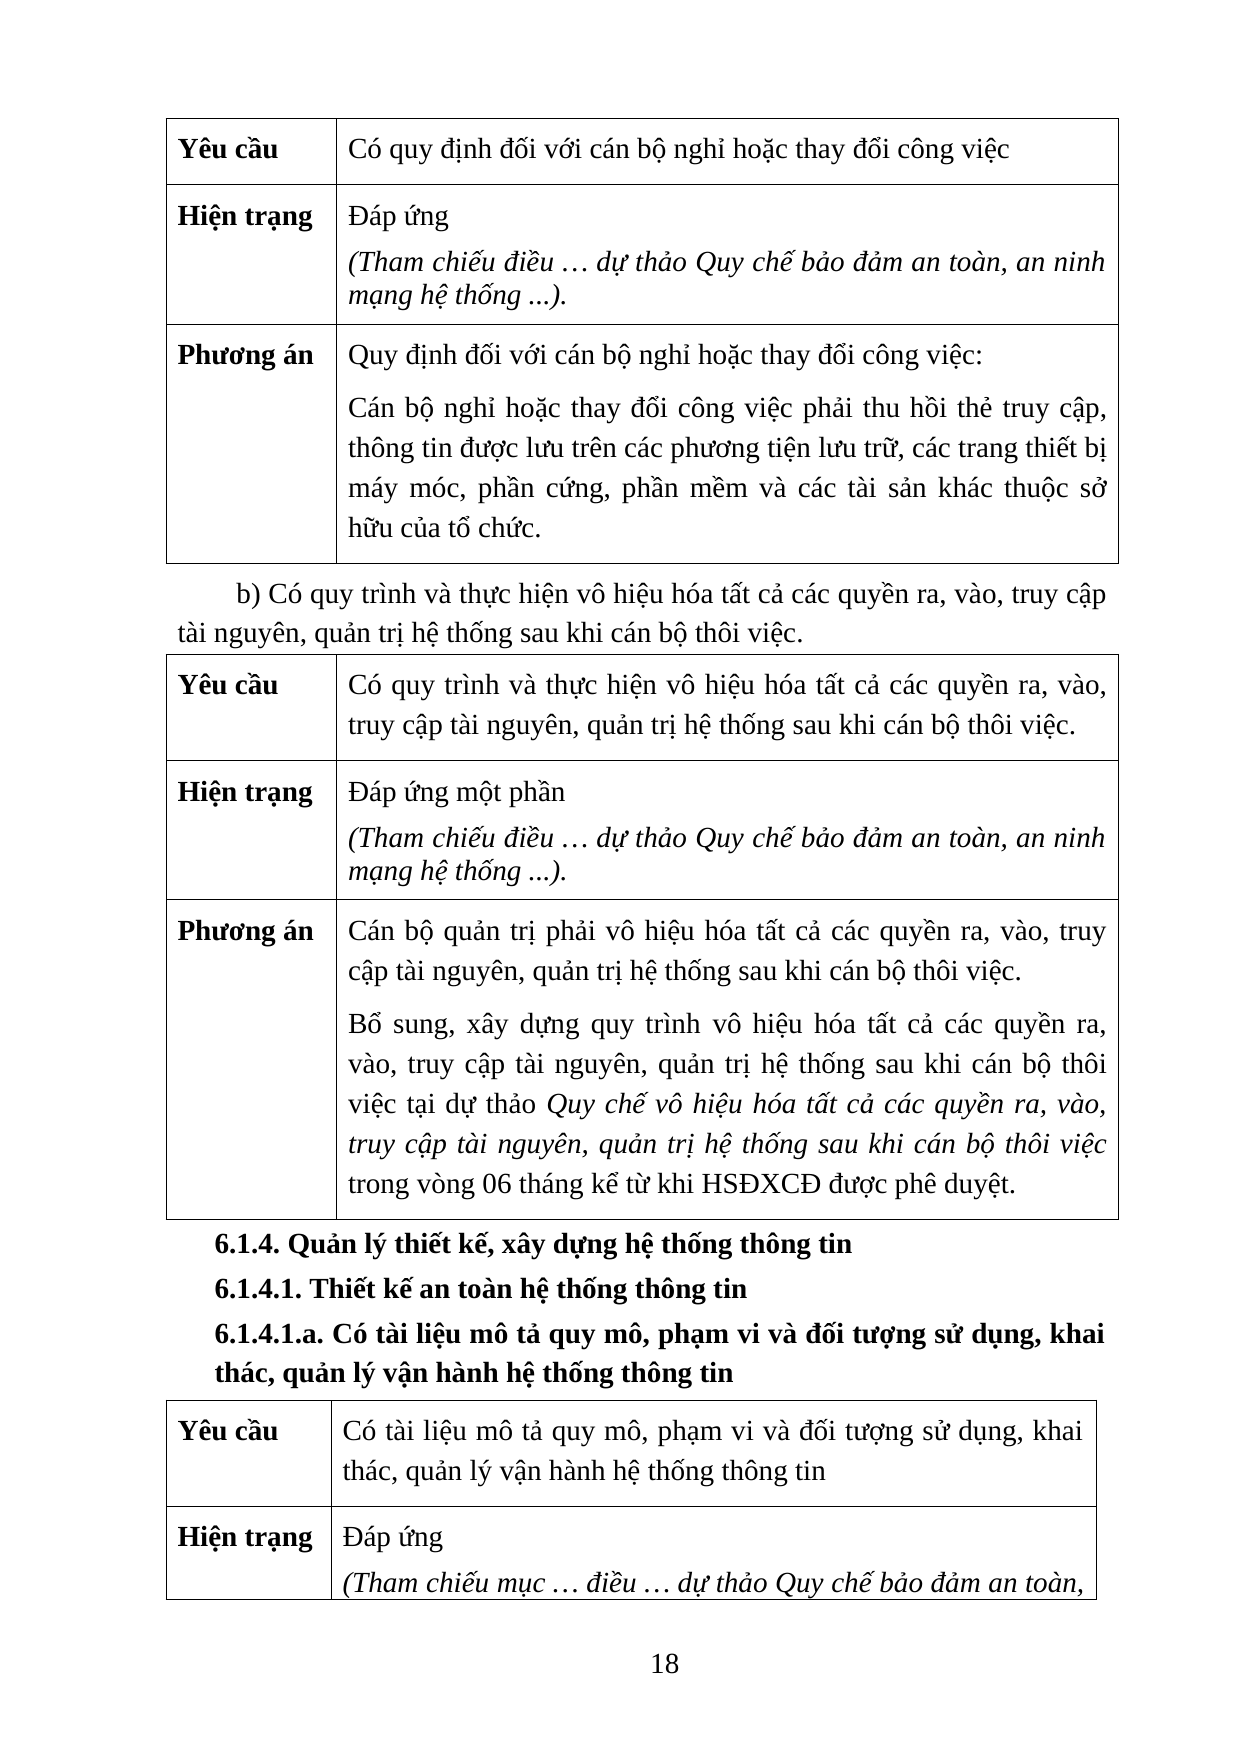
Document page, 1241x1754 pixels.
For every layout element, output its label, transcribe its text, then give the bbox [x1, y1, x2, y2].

table_header Có quy định đối với cán bộ nghỉ hoặc thay đổi công việc [337, 119, 1118, 184]
table_cell Quy định đối với cán bộ nghỉ hoặc thay đổi công việc: Cán bộ nghỉ hoặc thay đổi công việc phải thu hồi thẻ truy cập, thông tin được lưu trên các phương tiện lưu trữ, các trang thiết bị máy móc, phần cứng, phần mềm và các tài sản khác thuộc sở hữu của tổ chức. [337, 325, 1118, 563]
table_header Yêu cầu [167, 1401, 331, 1506]
table_cell Đáp ứng một phần (Tham chiếu điều … dự thảo Quy chế bảo đảm an toàn, an ninh mạng hệ thống ...). [337, 761, 1118, 899]
table_header Có tài liệu mô tả quy mô, phạm vi và đối tượng sử dụng, khai thác, quản lý vận hành hệ thống thông tin [332, 1401, 1096, 1506]
table_header Yêu cầu [167, 119, 336, 184]
table_cell Hiện trạng [167, 1507, 331, 1599]
subtitle 6.1.4. Quản lý thiết kế, xây dựng hệ thống thông tin [214, 1227, 1107, 1260]
table_header Có quy trình và thực hiện vô hiệu hóa tất cả các quyền ra, vào, truy cập tài nguyên, quản trị hệ thống sau khi cán bộ thôi việc. [337, 655, 1118, 760]
table_cell Hiện trạng [167, 761, 336, 899]
table_cell Cán bộ quản trị phải vô hiệu hóa tất cả các quyền ra, vào, truy cập tài nguyên, quản trị hệ thống sau khi cán bộ thôi việc. Bổ sung, xây dựng quy trình vô hiệu hóa tất cả các quyền ra, vào, truy cập tài nguyên, quản trị hệ thống sau khi cán bộ thôi việc tại dự thảo Quy chế vô hiệu hóa tất cả các quyền ra, vào, truy cập tài nguyên, quản trị hệ thống sau khi cán bộ thôi việc trong vòng 06 tháng kể từ khi HSĐXCĐ được phê duyệt. [337, 900, 1118, 1219]
table_cell Hiện trạng [167, 185, 336, 323]
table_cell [332, 1507, 1096, 1599]
table_cell Đáp ứng (Tham chiếu điều … dự thảo Quy chế bảo đảm an toàn, an ninh mạng hệ thống ...). [337, 185, 1118, 323]
table_cell Phương án [167, 325, 336, 563]
subtitle 6.1.4.1. Thiết kế an toàn hệ thống thông tin [214, 1271, 1107, 1305]
table_header Yêu cầu [167, 655, 336, 760]
subtitle 6.1.4.1.a. Có tài liệu mô tả quy mô, phạm vi và đối tượng sử dụng, khai thác, quản lý vận hành hệ thống thông tin [214, 1316, 1107, 1388]
text b) Có quy trình và thực hiện vô hiệu hóa tất cả các quyền ra, vào, truy cập tài nguyên, quản trị hệ thống sau khi cán bộ thôi việc. [177, 577, 1107, 649]
table_cell Phương án [167, 900, 336, 1219]
